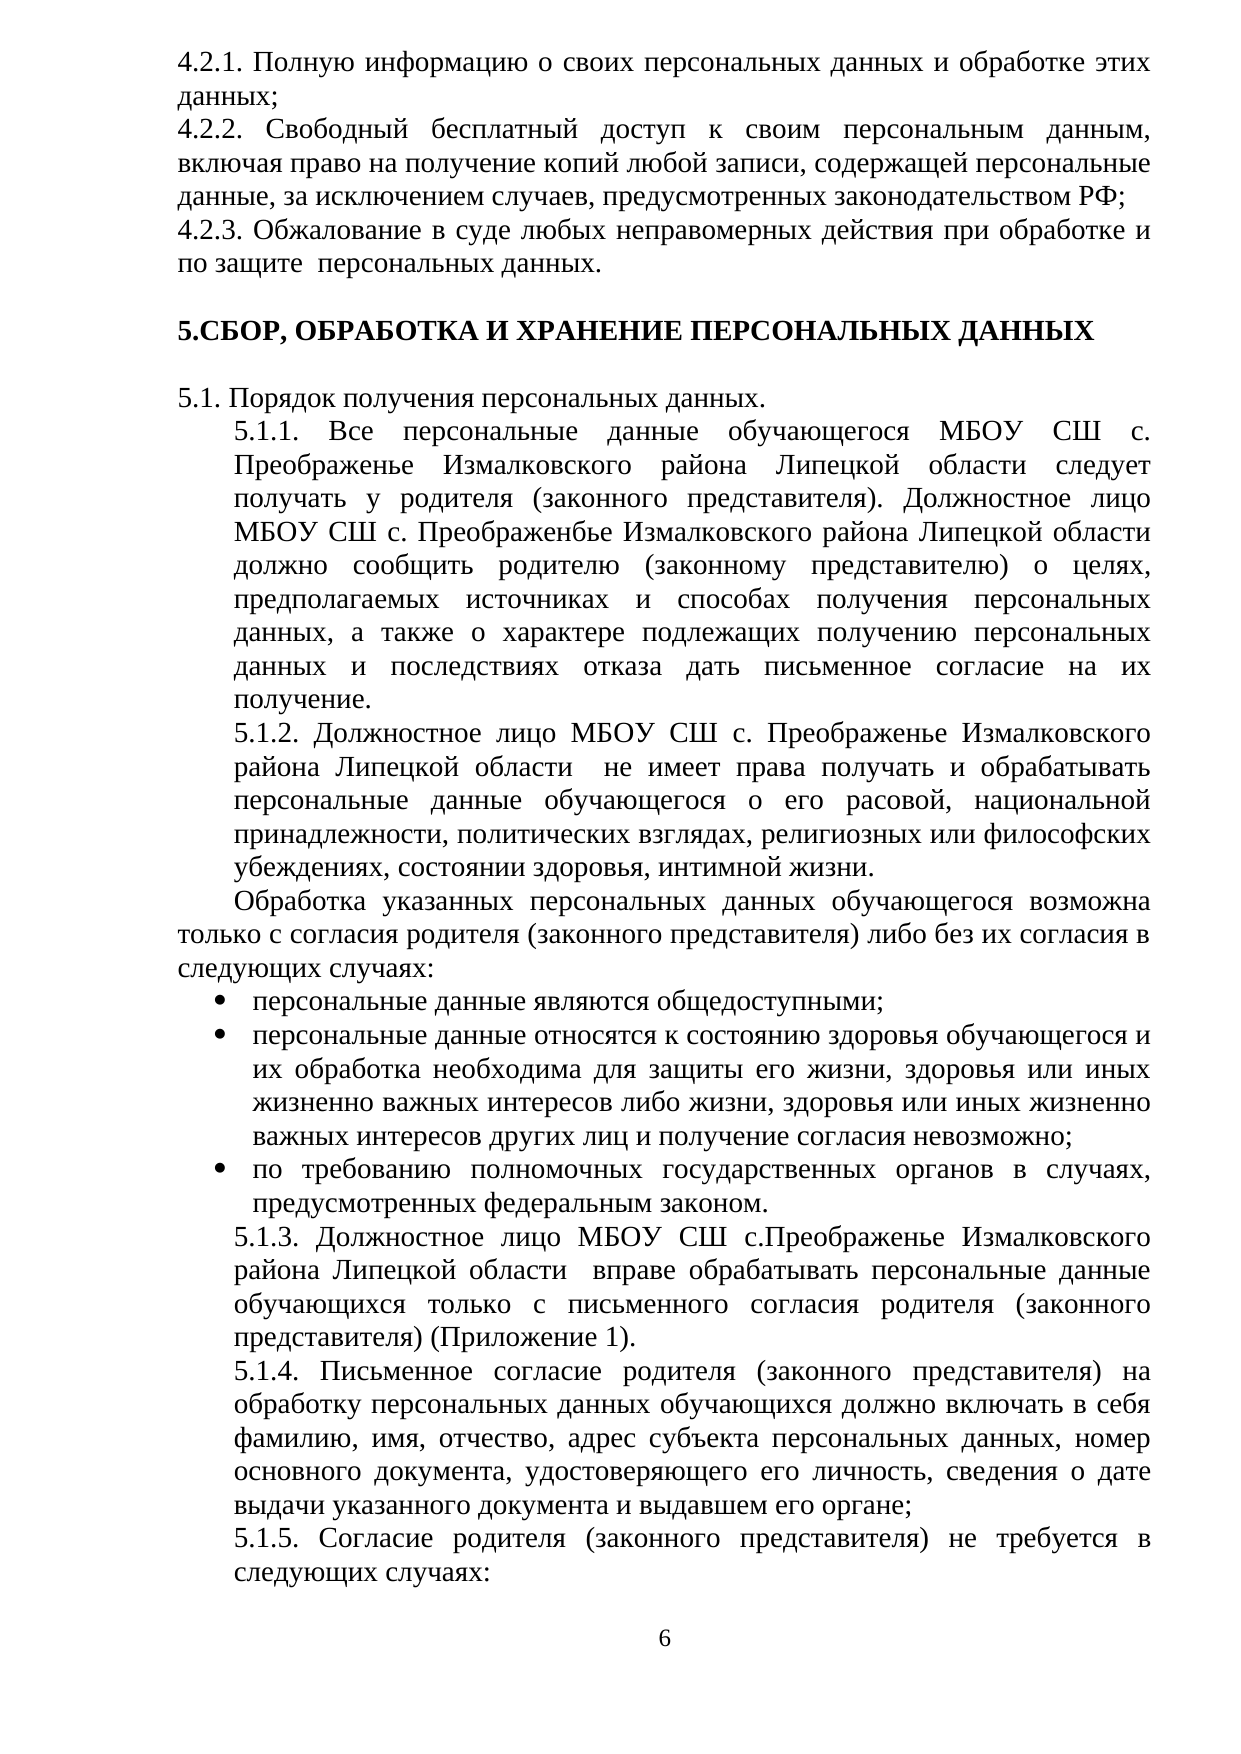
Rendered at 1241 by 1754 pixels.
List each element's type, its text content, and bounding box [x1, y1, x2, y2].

text 5.1.4. Письменное согласие родителя (законного представителя) на обработку персональных данных обучающихся должно включать в себя фамилию, имя, отчество, адрес субъекта персональных данных, номер основного документа, удостоверяющего его личность, сведения о дате выдачи указанного документа и выдавшем его органе; [233, 1353, 1152, 1521]
text 4.2.1. Полную информацию о своих персональных данных и обработке этих данных; [177, 44, 1152, 111]
text 5.1.1. Все персональные данные обучающегося МБОУ СШ с. Преображенье Измалковского района Липецкой области следует получать у родителя (законного представителя). Должностное лицо МБОУ СШ с. Преображенбье Измалковского района Липецкой области должно сообщить родителю (законному представителю) о целях, предполагаемых источниках и способах получения персональных данных, а также о характере подлежащих получению персональных данных и последствиях отказа дать письменное согласие на их получение. [233, 413, 1152, 715]
text 5.1. Порядок получения персональных данных. [177, 380, 1152, 413]
text 5.1.2. Должностное лицо МБОУ СШ с. Преображенье Измалковского района Липецкой области не имеет права получать и обрабатывать персональные данные обучающегося о его расовой, национальной принадлежности, политических взглядах, религиозных или философских убеждениях, состоянии здоровья, интимной жизни. [233, 715, 1152, 883]
list по требованию полномочных государственных органов в случаях, предусмотренных федеральным законом. [215, 1151, 1152, 1219]
text 5.СБОР, ОБРАБОТКА И ХРАНЕНИЕ ПЕРСОНАЛЬНЫХ ДАННЫХ [177, 313, 1152, 346]
list персональные данные относятся к состоянию здоровья обучающегося и их обработка необходима для защиты его жизни, здоровья или иных жизненно важных интересов либо жизни, здоровья или иных жизненно важных интересов других лиц и получение согласия невозможно; [215, 1017, 1152, 1151]
text 5.1.3. Должностное лицо МБОУ СШ с.Преображенье Измалковского района Липецкой области вправе обрабатывать персональные данные обучающихся только с письменного согласия родителя (законного представителя) (Приложение 1). [233, 1219, 1152, 1353]
text 5.1.5. Согласие родителя (законного представителя) не требуется в следующих случаях: [233, 1521, 1152, 1588]
text 4.2.2. Свободный бесплатный доступ к своим персональным данным, включая право на получение копий любой записи, содержащей персональные данные, за исключением случаев, предусмотренных законодательством РФ; [177, 111, 1152, 212]
text 4.2.3. Обжалование в суде любых неправомерных действия при обработке и по защите персональных данных. [177, 212, 1152, 279]
text Обработка указанных персональных данных обучающегося возможна только с согласия родителя (законного представителя) либо без их согласия в следующих случаях: [177, 883, 1152, 983]
list персональные данные являются общедоступными; [215, 983, 1152, 1017]
